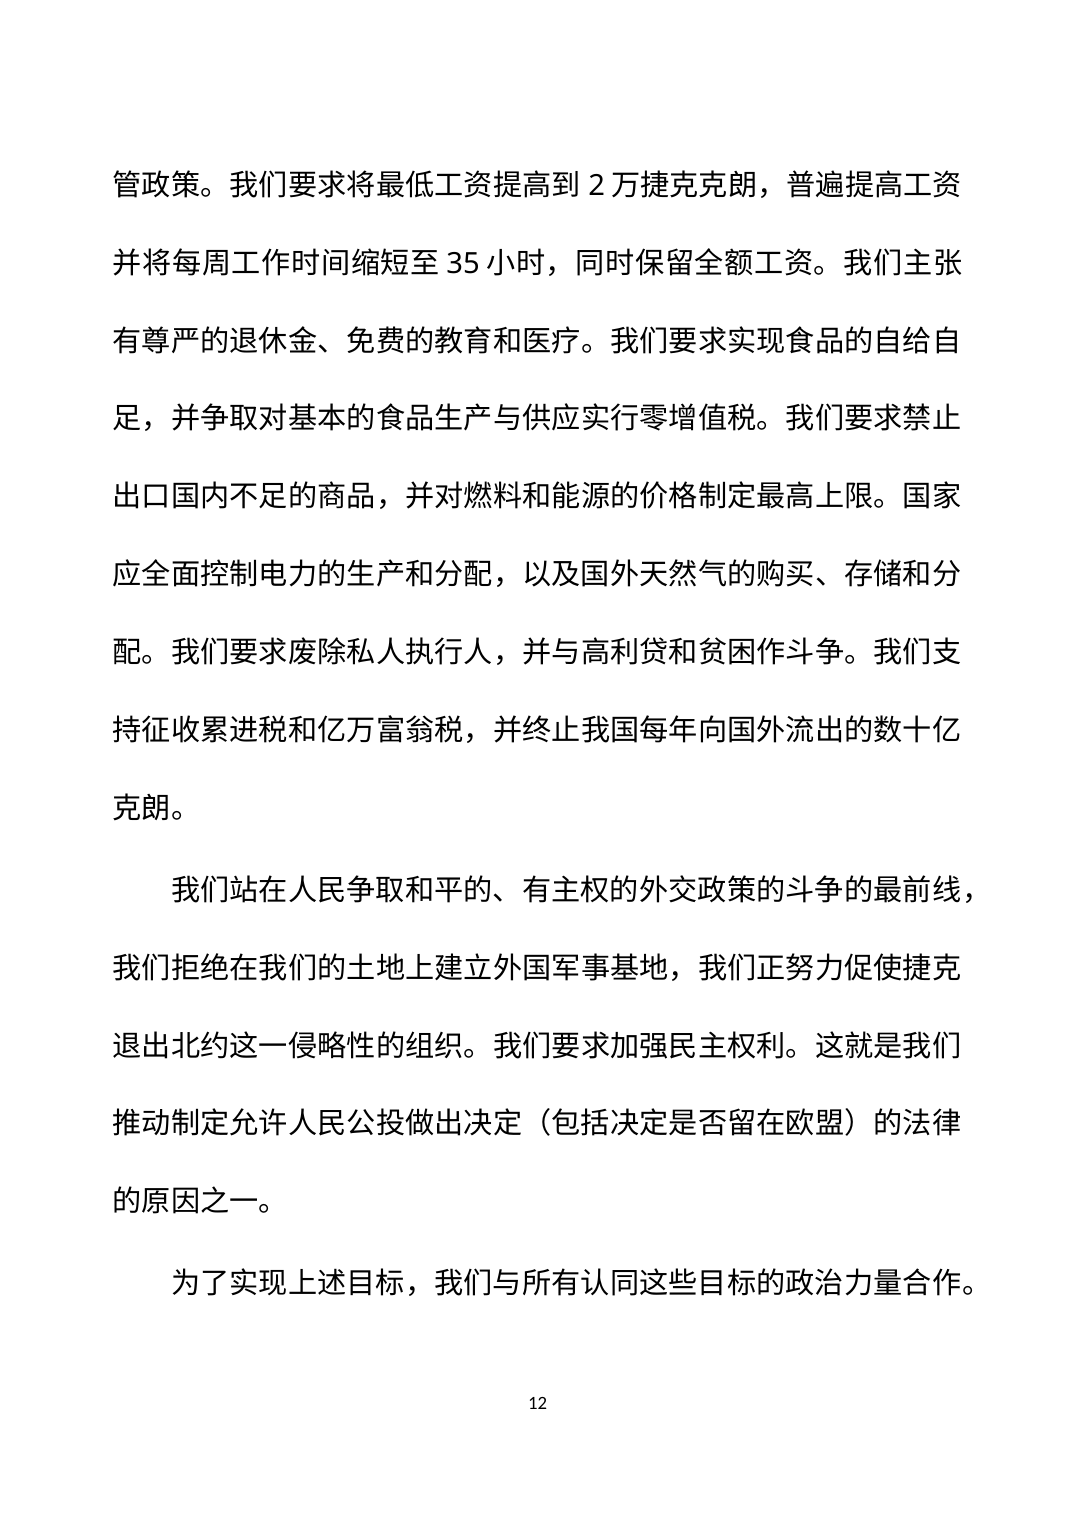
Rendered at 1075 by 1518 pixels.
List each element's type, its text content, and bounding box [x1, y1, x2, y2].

text 我们站在人民争取和平的、有主权的外交政策的斗争的最前线，我们拒绝在我们的土地上建立外国军事基地，我们正努力促使捷克退出北约这一侵略性的组织。我们要求加强民主权利。这就是我们推动制定允许人民公投做出决定（包括决定是否留在欧盟）的法律的原因之一。 [112, 855, 962, 1232]
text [112, 1248, 962, 1313]
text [112, 150, 962, 838]
